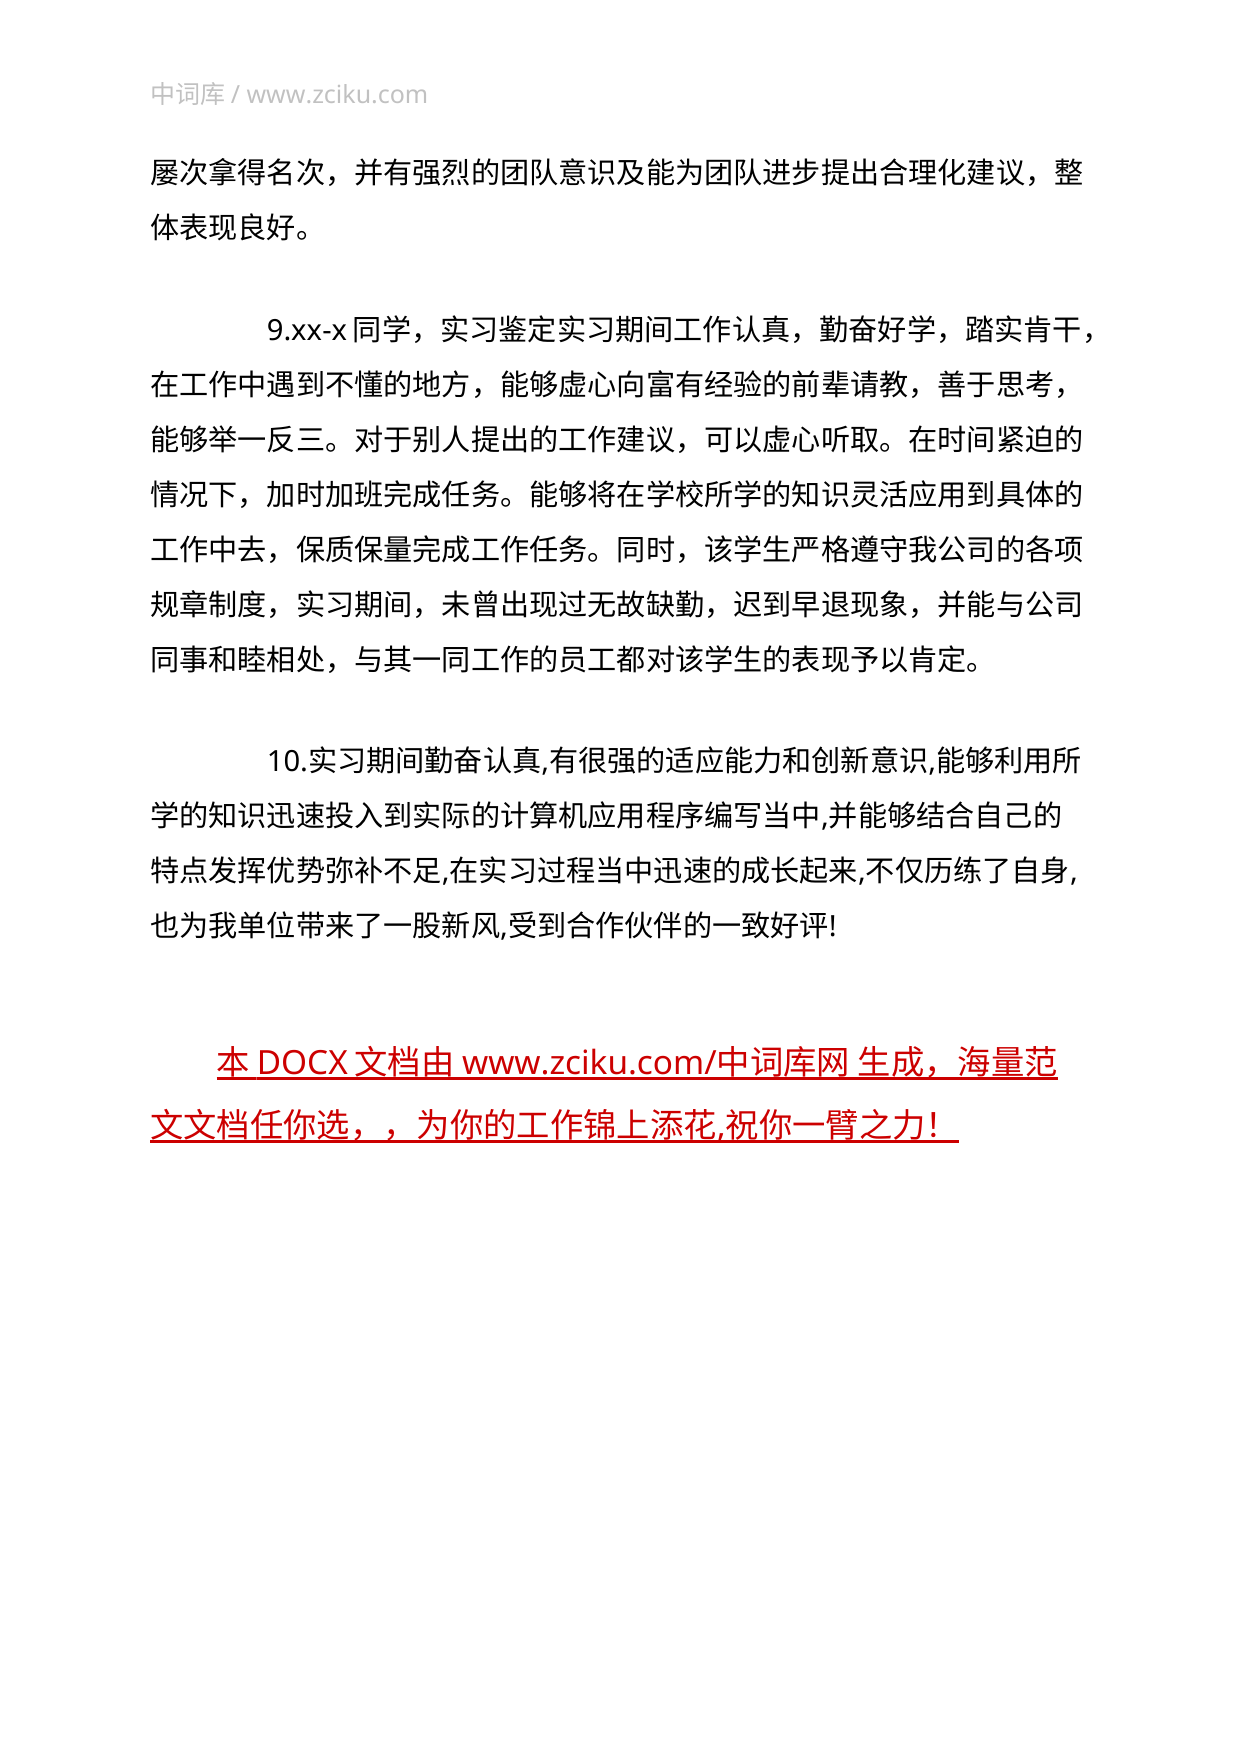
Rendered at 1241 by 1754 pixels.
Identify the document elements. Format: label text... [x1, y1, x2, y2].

text 10.实习期间勤奋认真,有很强的适应能力和创新意识,能够利用所学的知识迅速投入到实际的计算机应用程序编写当中,并能够结合自己的特点发挥优势弥补不足,在实习过程当中迅速的成长起来,不仅历练了自身,也为我单位带来了一股新风,受到合作伙伴的一致好评! [150, 738, 1090, 945]
text 本DOCX文档由 www.zciku.com/中词库网 生成，海量范文文档任你选，，为你的工作锦上添花,祝你一臂之力！ [150, 1036, 1090, 1147]
text 9.xx-x同学，实习鉴定实习期间工作认真，勤奋好学，踏实肯干，在工作中遇到不懂的地方，能够虚心向富有经验的前辈请教，善于思考，能够举一反三。对于别人提出的工作建议，可以虚心听取。在时间紧迫的情况下，加时加班完成任务。能够将在学校所学的知识灵活应用到具体的工作中去，保质保量完成工作任务。同时，该学生严格遵守我公司的各项规章制度，实习期间，未曾出现过无故缺勤，迟到早退现象，并能与公司同事和睦相处，与其一同工作的员工都对该学生的表现予以肯定。 [150, 307, 1090, 678]
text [150, 150, 1090, 247]
